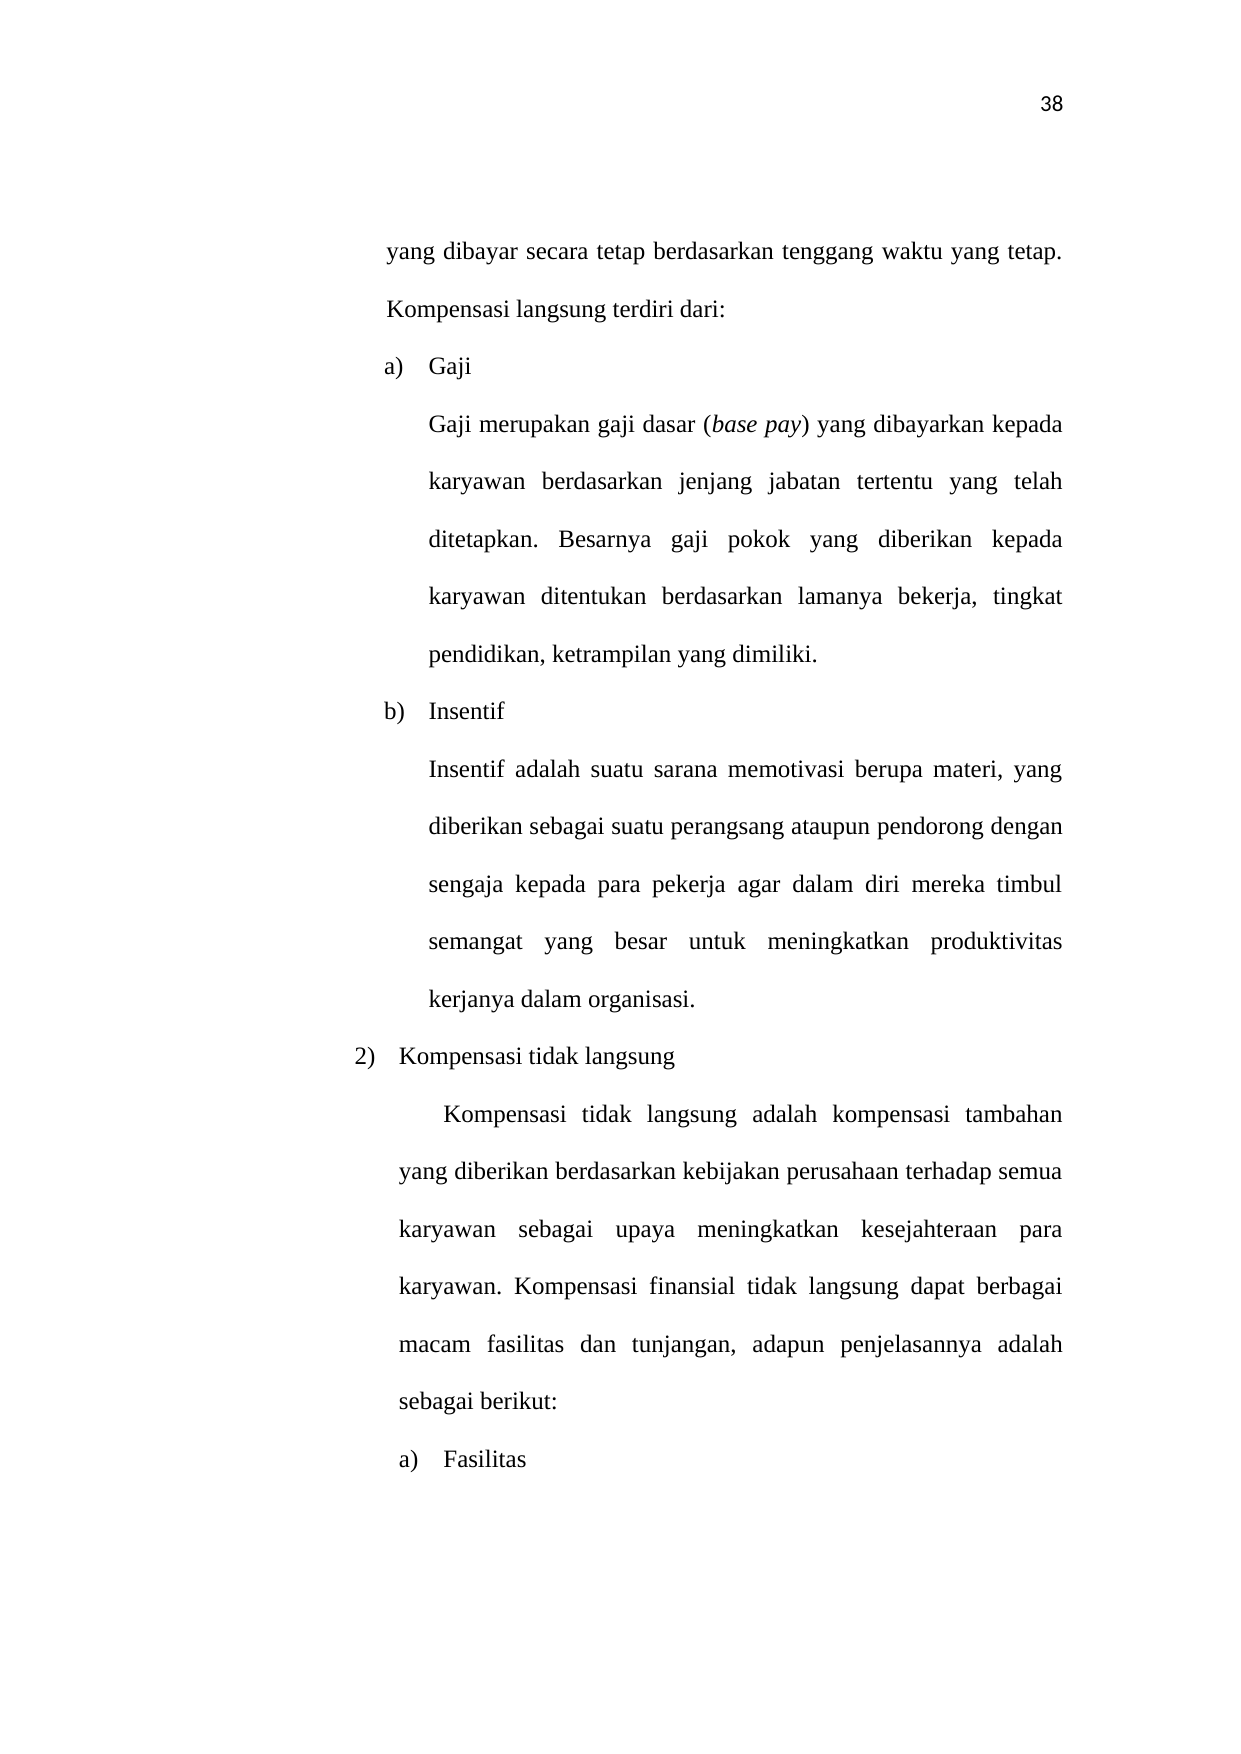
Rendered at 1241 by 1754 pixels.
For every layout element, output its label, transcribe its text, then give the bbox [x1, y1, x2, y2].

text Insentif adalah suatu sarana memotivasi berupa materi, yang diberikan sebagai suatu perangsang ataupun pendorong dengan sengaja kepada para pekerja agar dalam diri mereka timbul semangat yang besar untuk meningkatkan produktivitas kerjanya dalam organisasi. [428, 754, 1063, 1012]
list 2) Kompensasi tidak langsung [354, 1041, 1063, 1070]
text Gaji merupakan gaji dasar (base pay) yang dibayarkan kepada karyawan berdasarkan jenjang jabatan tertentu yang telah ditetapkan. Besarnya gaji pokok yang diberikan kepada karyawan ditentukan berdasarkan lamanya bekerja, tingkat pendidikan, ketrampilan yang dimiliki. [428, 409, 1063, 667]
list Fasilitas [399, 1444, 1063, 1472]
text Kompensasi tidak langsung adalah kompensasi tambahan yang diberikan berdasarkan kebijakan perusahaan terhadap semua karyawan sebagai upaya meningkatkan kesejahteraan para karyawan. Kompensasi finansial tidak langsung dapat berbagai macam fasilitas dan tunjangan, adapun penjelasannya adalah sebagai berikut: [399, 1099, 1063, 1415]
list Insentif [384, 696, 1063, 725]
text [386, 236, 1063, 322]
list Gaji [384, 351, 1063, 380]
